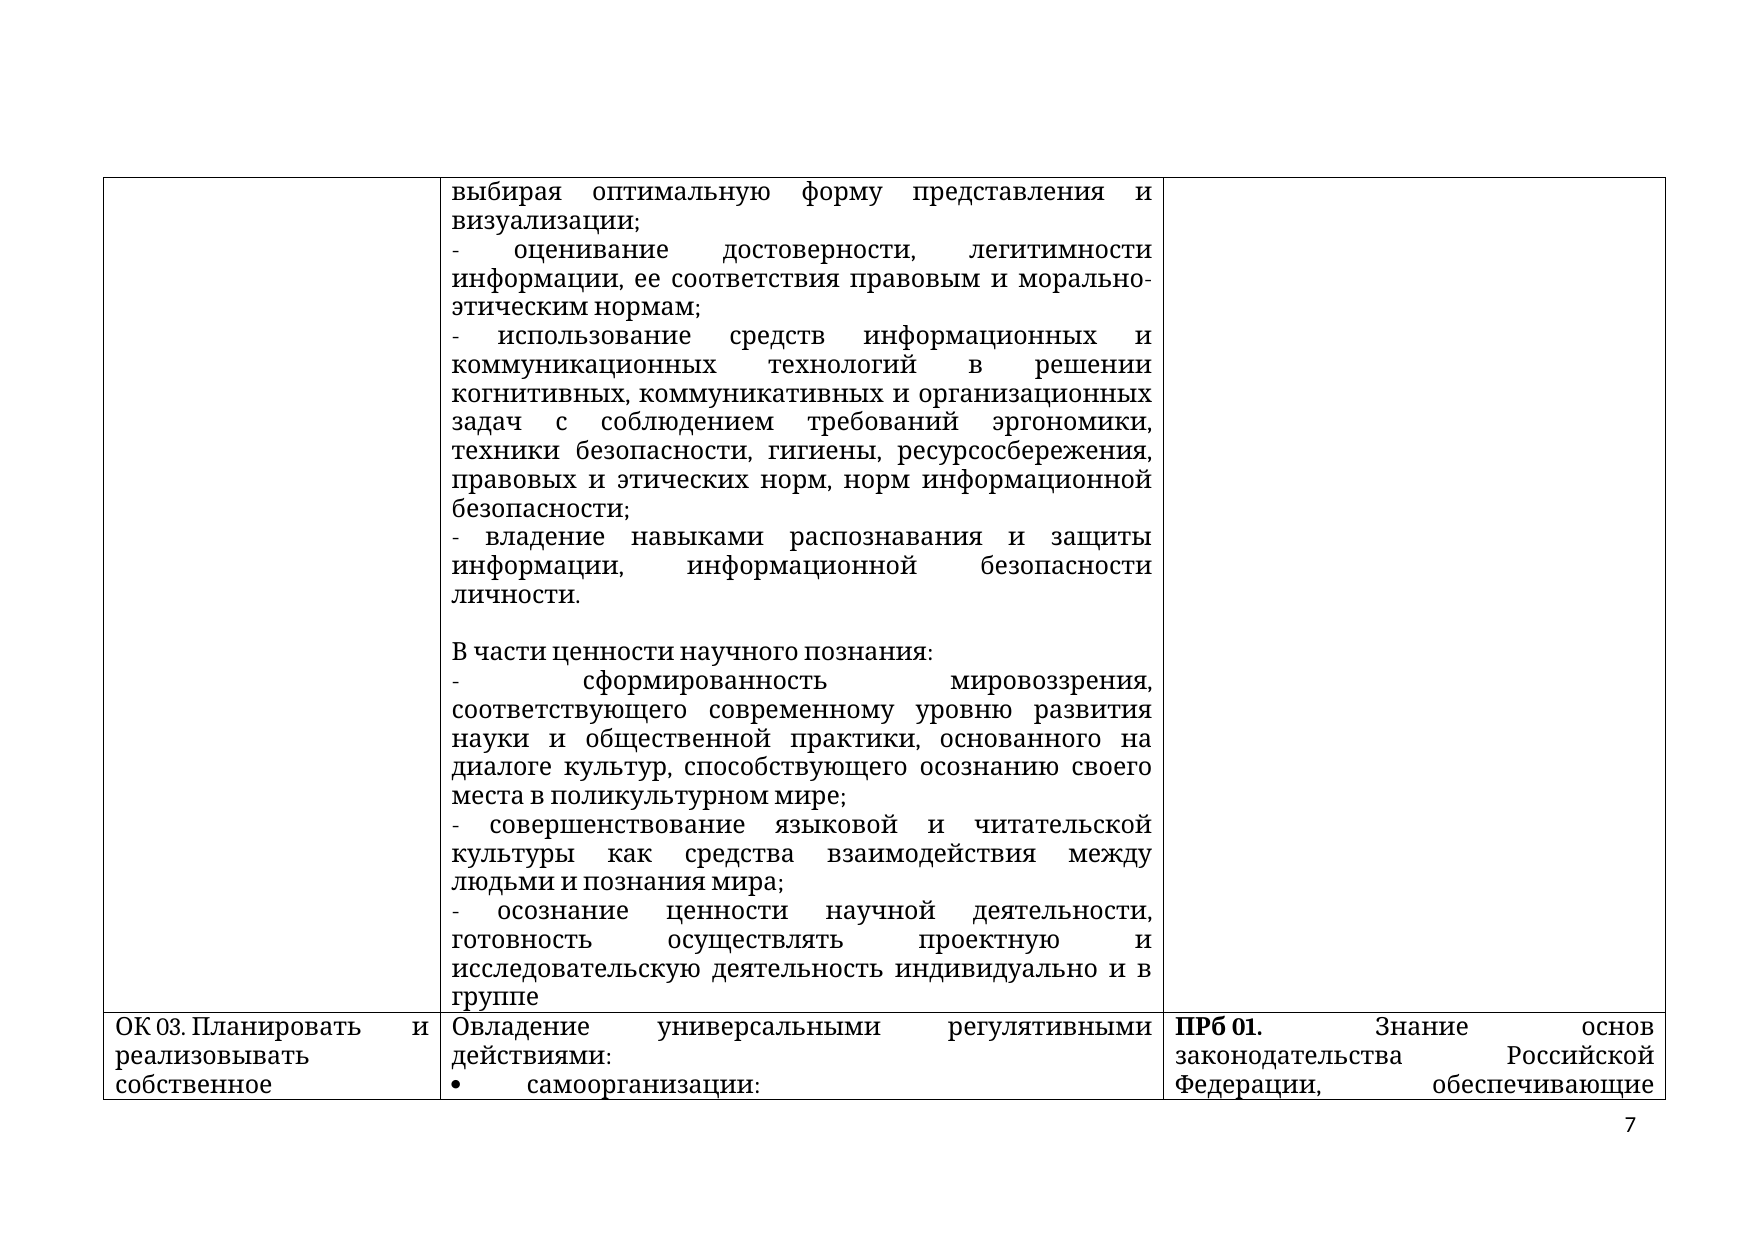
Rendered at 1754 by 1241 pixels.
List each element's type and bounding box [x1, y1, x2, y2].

table_cell [1164, 178, 1665, 1012]
table_cell [1164, 1013, 1665, 1099]
table_cell [441, 178, 1163, 1012]
table_cell [104, 1013, 440, 1099]
table_cell [104, 178, 440, 1012]
table_cell [441, 1013, 1163, 1099]
